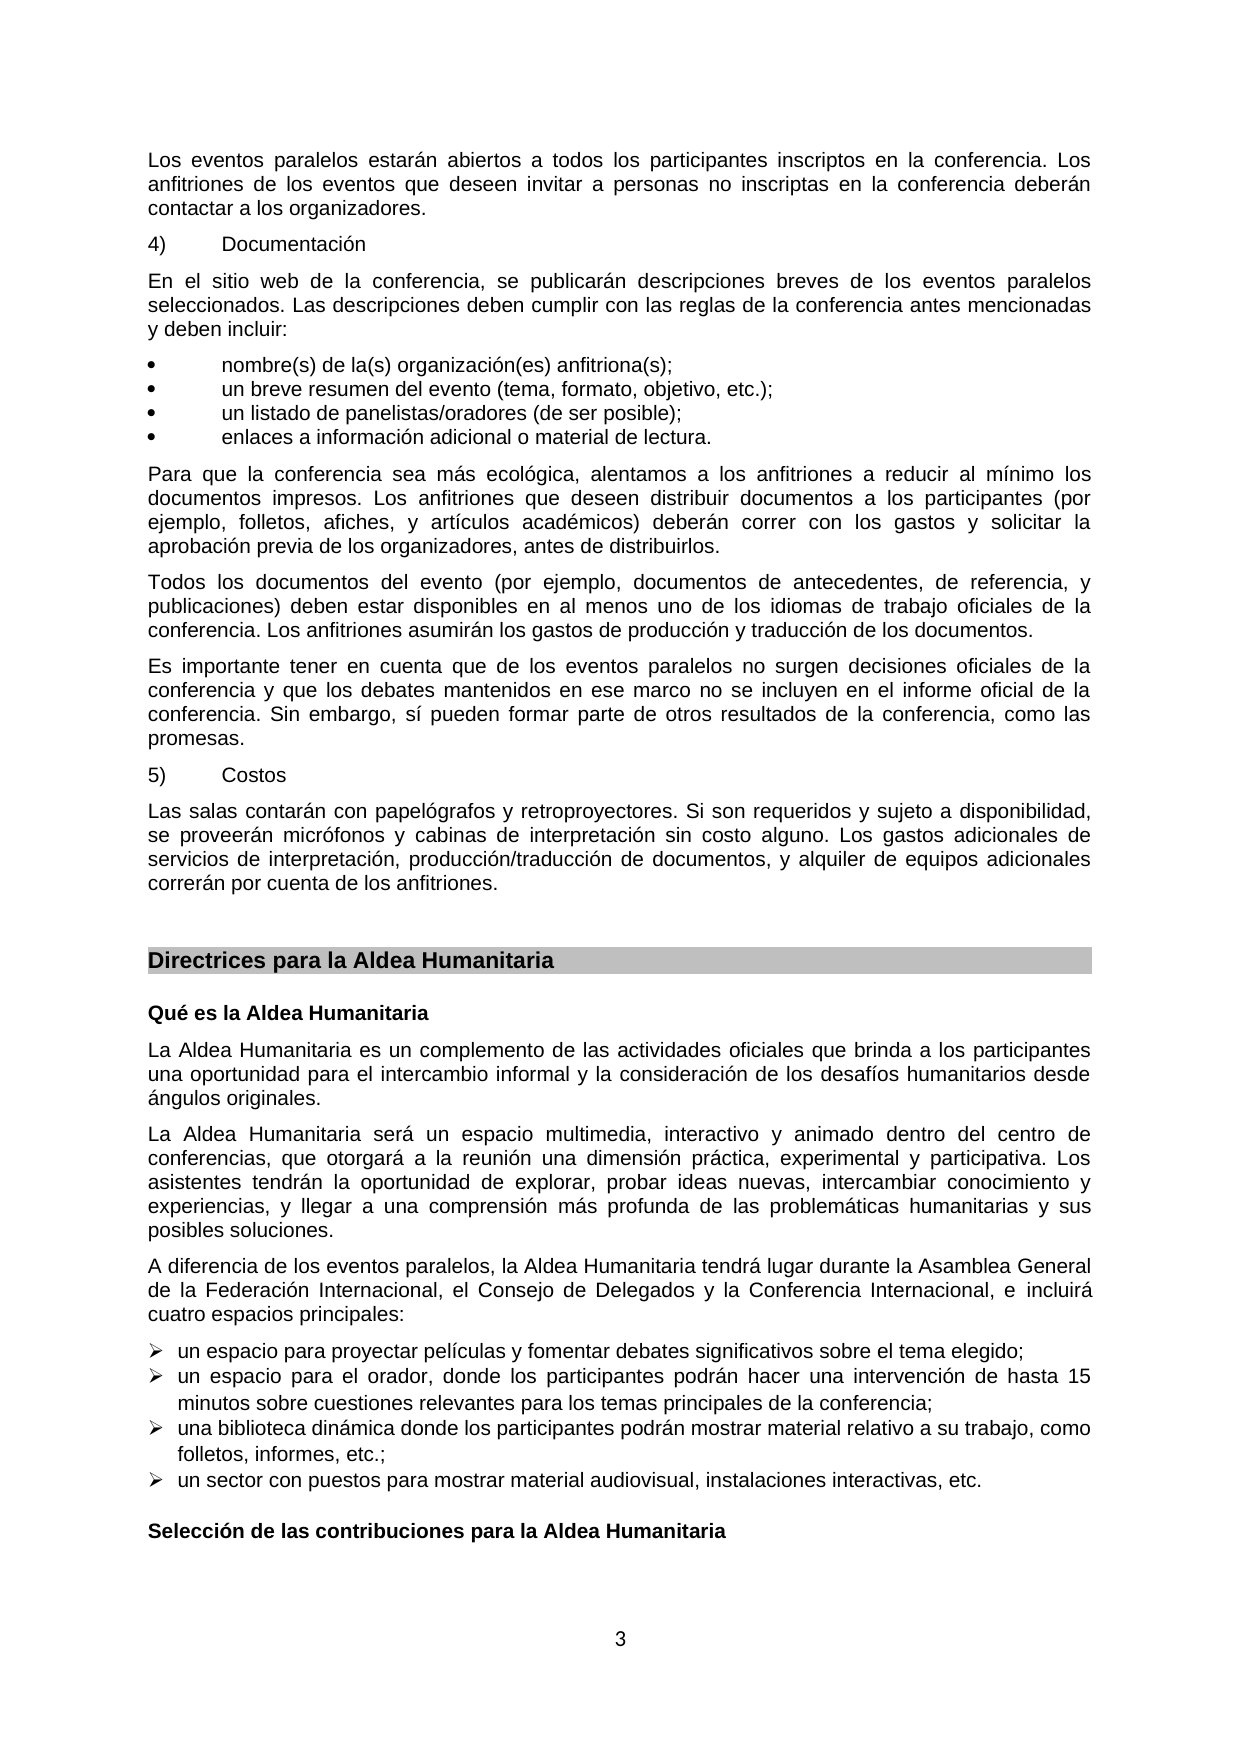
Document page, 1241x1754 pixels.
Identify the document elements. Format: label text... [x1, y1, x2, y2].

text Qué es la Aldea Humanitaria [148, 1001, 1092, 1025]
list un breve resumen del evento (tema, formato, objetivo, etc.); [148, 377, 1006, 401]
text Las salas contarán con papelógrafos y retroproyectores. Si son requeridos y sujeto a disponibilidad, se proveerán micrófonos y cabinas de interpretación sin costo alguno. Los gastos adicionales de servicios de interpretación, producción/traducción de documentos, y alquiler de equipos adicionales correrán por cuenta de los anfitriones. [148, 799, 1092, 895]
text Selección de las contribuciones para la Aldea Humanitaria [148, 1519, 1092, 1543]
text Es importante tener en cuenta que de los eventos paralelos no surgen decisiones oficiales de la conferencia y que los debates mantenidos en ese marco no se incluyen en el informe oficial de la conferencia. Sin embargo, sí pueden formar parte de otros resultados de la conferencia, como las promesas. [148, 654, 1092, 750]
list Costos [148, 763, 1092, 787]
text Los eventos paralelos estarán abiertos a todos los participantes inscriptos en la conferencia. Los anfitriones de los eventos que deseen invitar a personas no inscriptas en la conferencia deberán contactar a los organizadores. [148, 148, 1092, 219]
list un listado de panelistas/oradores (de ser posible); [148, 401, 1006, 425]
list un espacio para proyectar películas y fomentar debates significativos sobre el tema elegido; [148, 1338, 1092, 1362]
text En el sitio web de la conferencia, se publicarán descripciones breves de los eventos paralelos seleccionados. Las descripciones deben cumplir con las reglas de la conferencia antes mencionadas y deben incluir: [148, 268, 1092, 340]
list un sector con puestos para mostrar material audiovisual, instalaciones interactivas, etc. [148, 1468, 1092, 1492]
text Directrices para la Aldea Humanitaria [148, 947, 1092, 974]
list Documentación [148, 232, 1092, 256]
list enlaces a información adicional o material de lectura. [148, 425, 1006, 449]
text A diferencia de los eventos paralelos, la Aldea Humanitaria tendrá lugar durante la Asamblea General de la Federación Internacional, el Consejo de Delegados y la Conferencia Internacional, e incluirá cuatro espacios principales: [148, 1254, 1092, 1326]
list un espacio para el orador, donde los participantes podrán hacer una intervención de hasta 15 minutos sobre cuestiones relevantes para los temas principales de la conferencia; [148, 1364, 1092, 1414]
text La Aldea Humanitaria será un espacio multimedia, interactivo y animado dentro del centro de conferencias, que otorgará a la reunión una dimensión práctica, experimental y participativa. Los asistentes tendrán la oportunidad de explorar, probar ideas nuevas, intercambiar conocimiento y experiencias, y llegar a una comprensión más profunda de las problemáticas humanitarias y sus posibles soluciones. [148, 1122, 1092, 1242]
text Todos los documentos del evento (por ejemplo, documentos de antecedentes, de referencia, y publicaciones) deben estar disponibles en al menos uno de los idiomas de trabajo oficiales de la conferencia. Los anfitriones asumirán los gastos de producción y traducción de los documentos. [148, 570, 1092, 642]
text Para que la conferencia sea más ecológica, alentamos a los anfitriones a reducir al mínimo los documentos impresos. Los anfitriones que deseen distribuir documentos a los participantes (por ejemplo, folletos, afiches, y artículos académicos) deberán correr con los gastos y solicitar la aprobación previa de los organizadores, antes de distribuirlos. [148, 462, 1092, 557]
list una biblioteca dinámica donde los participantes podrán mostrar material relativo a su trabajo, como folletos, informes, etc.; [148, 1416, 1092, 1466]
text La Aldea Humanitaria es un complemento de las actividades oficiales que brinda a los participantes una oportunidad para el intercambio informal y la consideración de los desafíos humanitarios desde ángulos originales. [148, 1037, 1092, 1109]
list nombre(s) de la(s) organización(es) anfitriona(s); [148, 353, 1006, 377]
